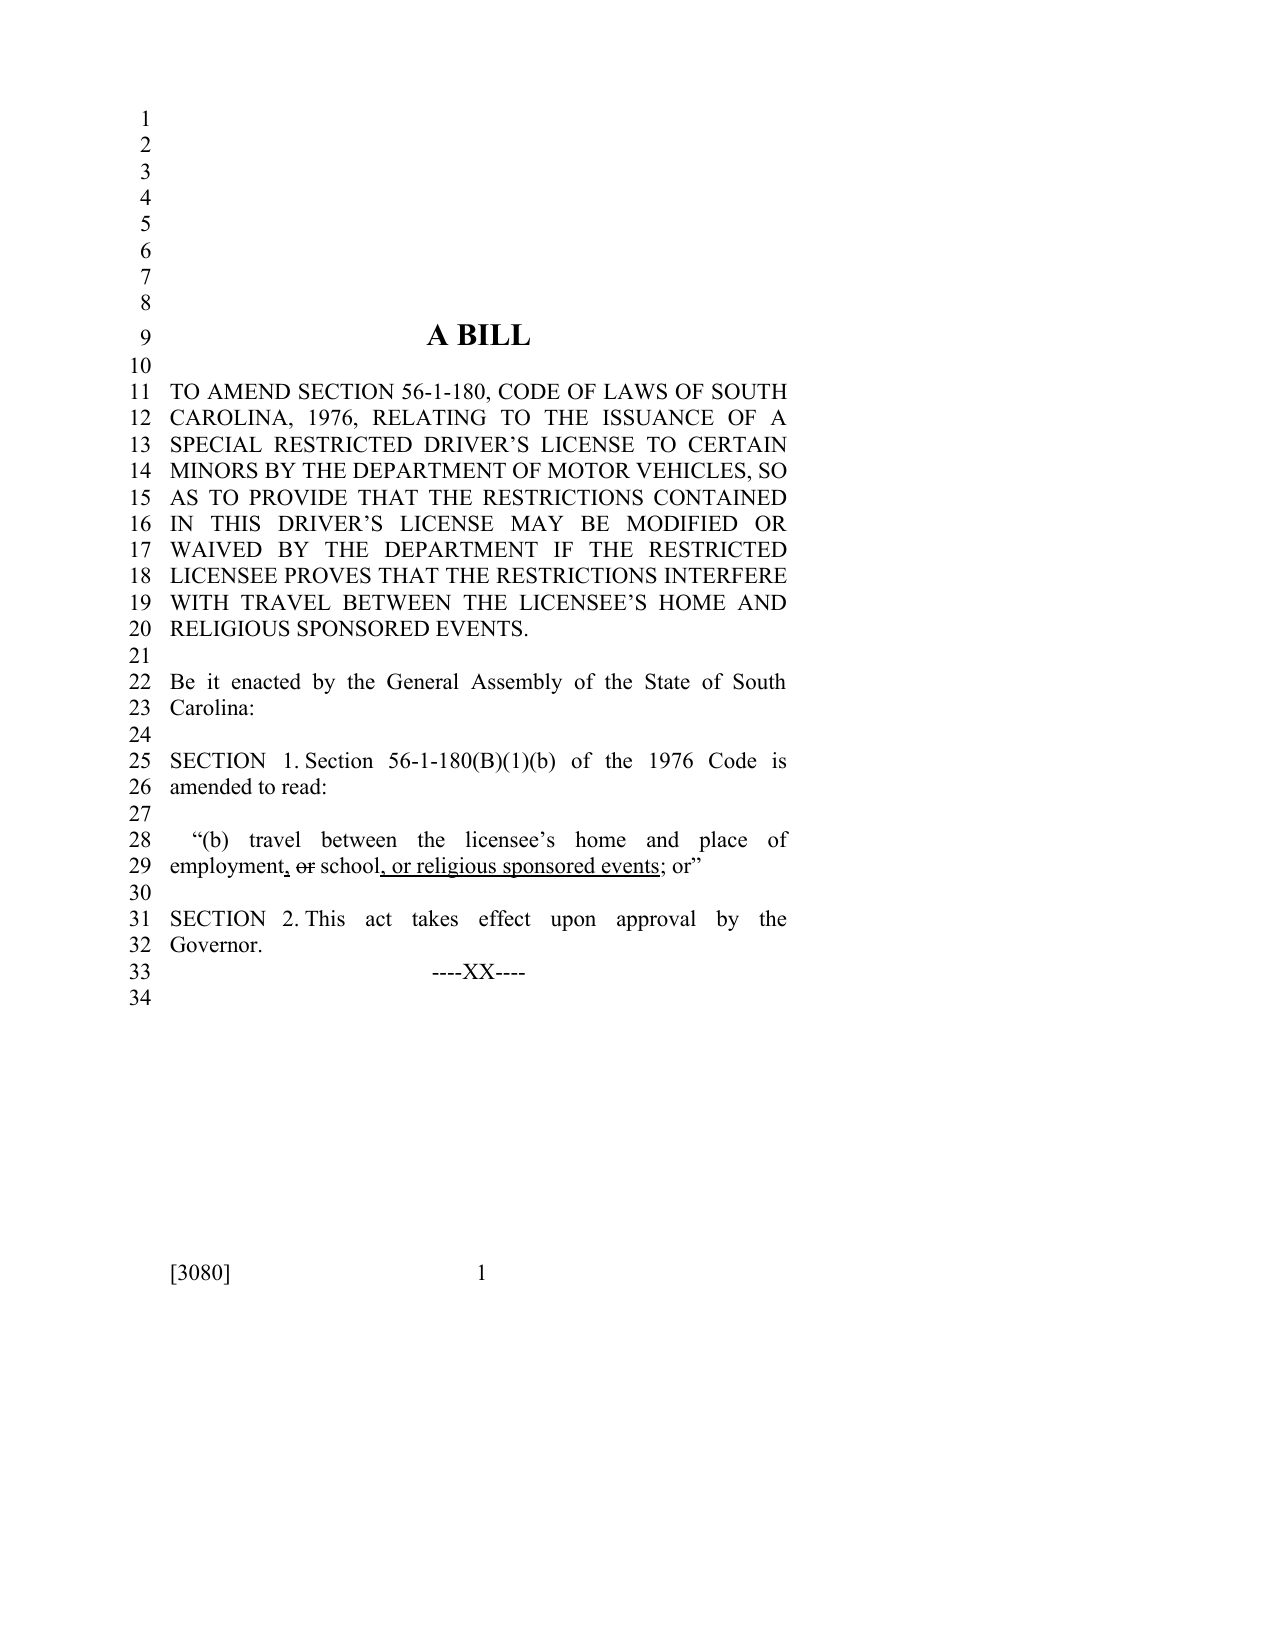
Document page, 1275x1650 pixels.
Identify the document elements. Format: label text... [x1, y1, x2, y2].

text SECTION 2. This act takes effect upon approval by the Governor. [169, 905, 787, 958]
text ----XX---- [169, 958, 787, 984]
text TO AMEND SECTION 56-1-180, CODE OF LAWS OF SOUTH CAROLINA, 1976, RELATING TO THE ISSUANCE OF A SPECIAL RESTRICTED DRIVER’S LICENSE TO CERTAIN MINORS BY THE DEPARTMENT OF MOTOR VEHICLES, SO AS TO PROVIDE THAT THE RESTRICTIONS CONTAINED IN THIS DRIVER’S LICENSE MAY BE MODIFIED OR WAIVED BY THE DEPARTMENT IF THE RESTRICTED LICENSEE PROVES THAT THE RESTRICTIONS INTERFERE WITH TRAVEL BETWEEN THE LICENSEE’S HOME AND RELIGIOUS SPONSORED EVENTS. [169, 378, 787, 642]
text SECTION 1. Section 56-1-180(B)(1)(b) of the 1976 Code is amended to read: [169, 747, 787, 800]
text “(b) travel between the licensee’s home and place of employment, or school, or religious sponsored events; or” [169, 826, 787, 879]
text A BILL [169, 316, 787, 352]
text Be it enacted by the General Assembly of the State of South Carolina: [169, 668, 787, 721]
